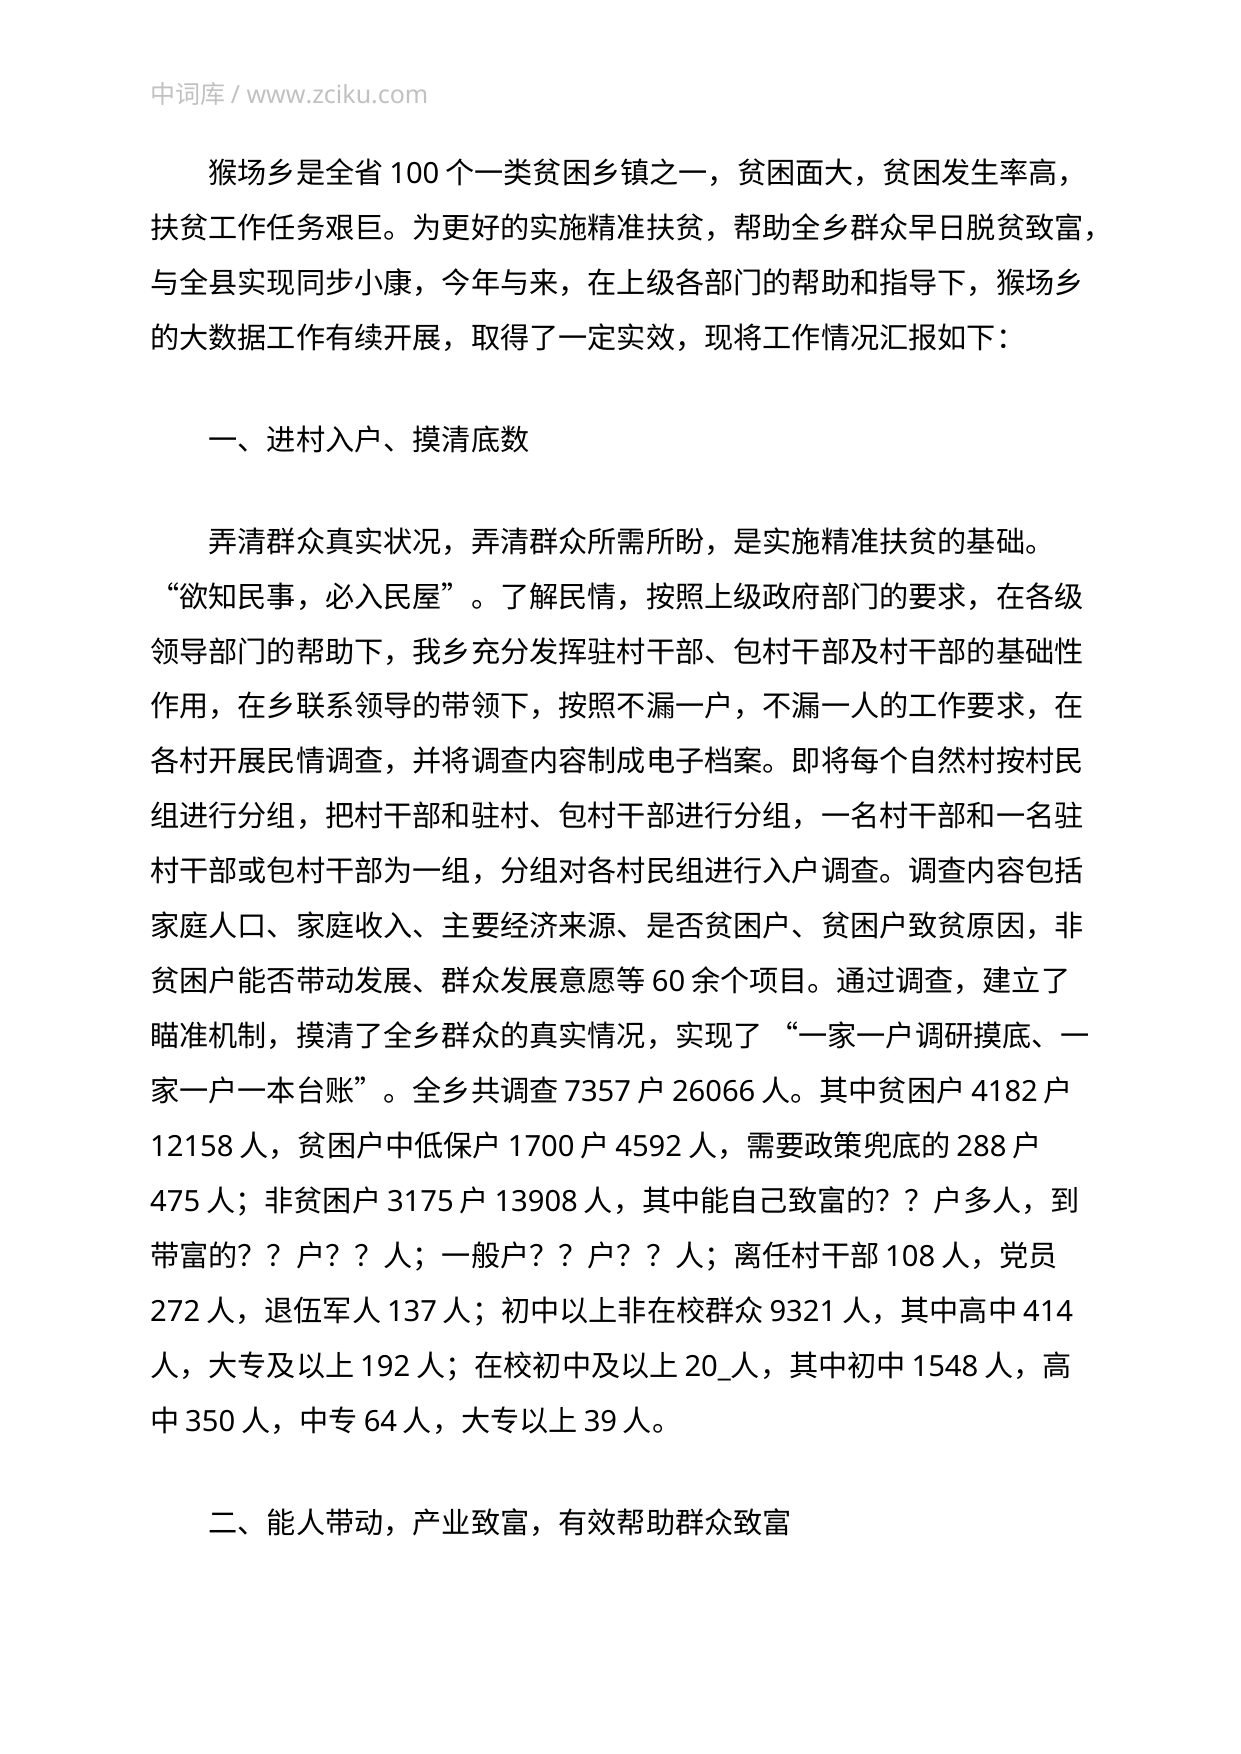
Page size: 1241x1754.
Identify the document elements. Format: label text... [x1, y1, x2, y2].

text 猴场乡是全省100个一类贫困乡镇之一，贫困面大，贫困发生率高，扶贫工作任务艰巨。为更好的实施精准扶贫，帮助全乡群众早日脱贫致富，与全县实现同步小康，今年与来，在上级各部门的帮助和指导下，猴场乡的大数据工作有续开展，取得了一定实效，现将工作情况汇报如下： [150, 150, 1090, 357]
text 一、进村入户、摸清底数 [150, 417, 1090, 459]
text 二、能人带动，产业致富，有效帮助群众致富 [150, 1499, 1090, 1542]
text 弄清群众真实状况，弄清群众所需所盼，是实施精准扶贫的基础。“欲知民事，必入民屋”。了解民情，按照上级政府部门的要求，在各级领导部门的帮助下，我乡充分发挥驻村干部、包村干部及村干部的基础性作用，在乡联系领导的带领下，按照不漏一户，不漏一人的工作要求，在各村开展民情调查，并将调查内容制成电子档案。即将每个自然村按村民组进行分组，把村干部和驻村、包村干部进行分组，一名村干部和一名驻村干部或包村干部为一组，分组对各村民组进行入户调查。调查内容包括家庭人口、家庭收入、主要经济来源、是否贫困户、贫困户致贫原因，非贫困户能否带动发展、群众发展意愿等60余个项目。通过调查，建立了瞄准机制，摸清了全乡群众的真实情况，实现了 “一家一户调研摸底、一家一户一本台账”。全乡共调查7357户26066人。其中贫困户4182户12158人，贫困户中低保户1700户4592人，需要政策兜底的288户475人；非贫困户3175户13908人，其中能自己致富的？？户多人，到带富的？？户？？人；一般户？？户？？人；离任村干部108人，党员272人，退伍军人137人；初中以上非在校群众9321人，其中高中414人，大专及以上192人；在校初中及以上20_人，其中初中1548人，高中350人，中专64人，大专以上39人。 [150, 518, 1090, 1440]
